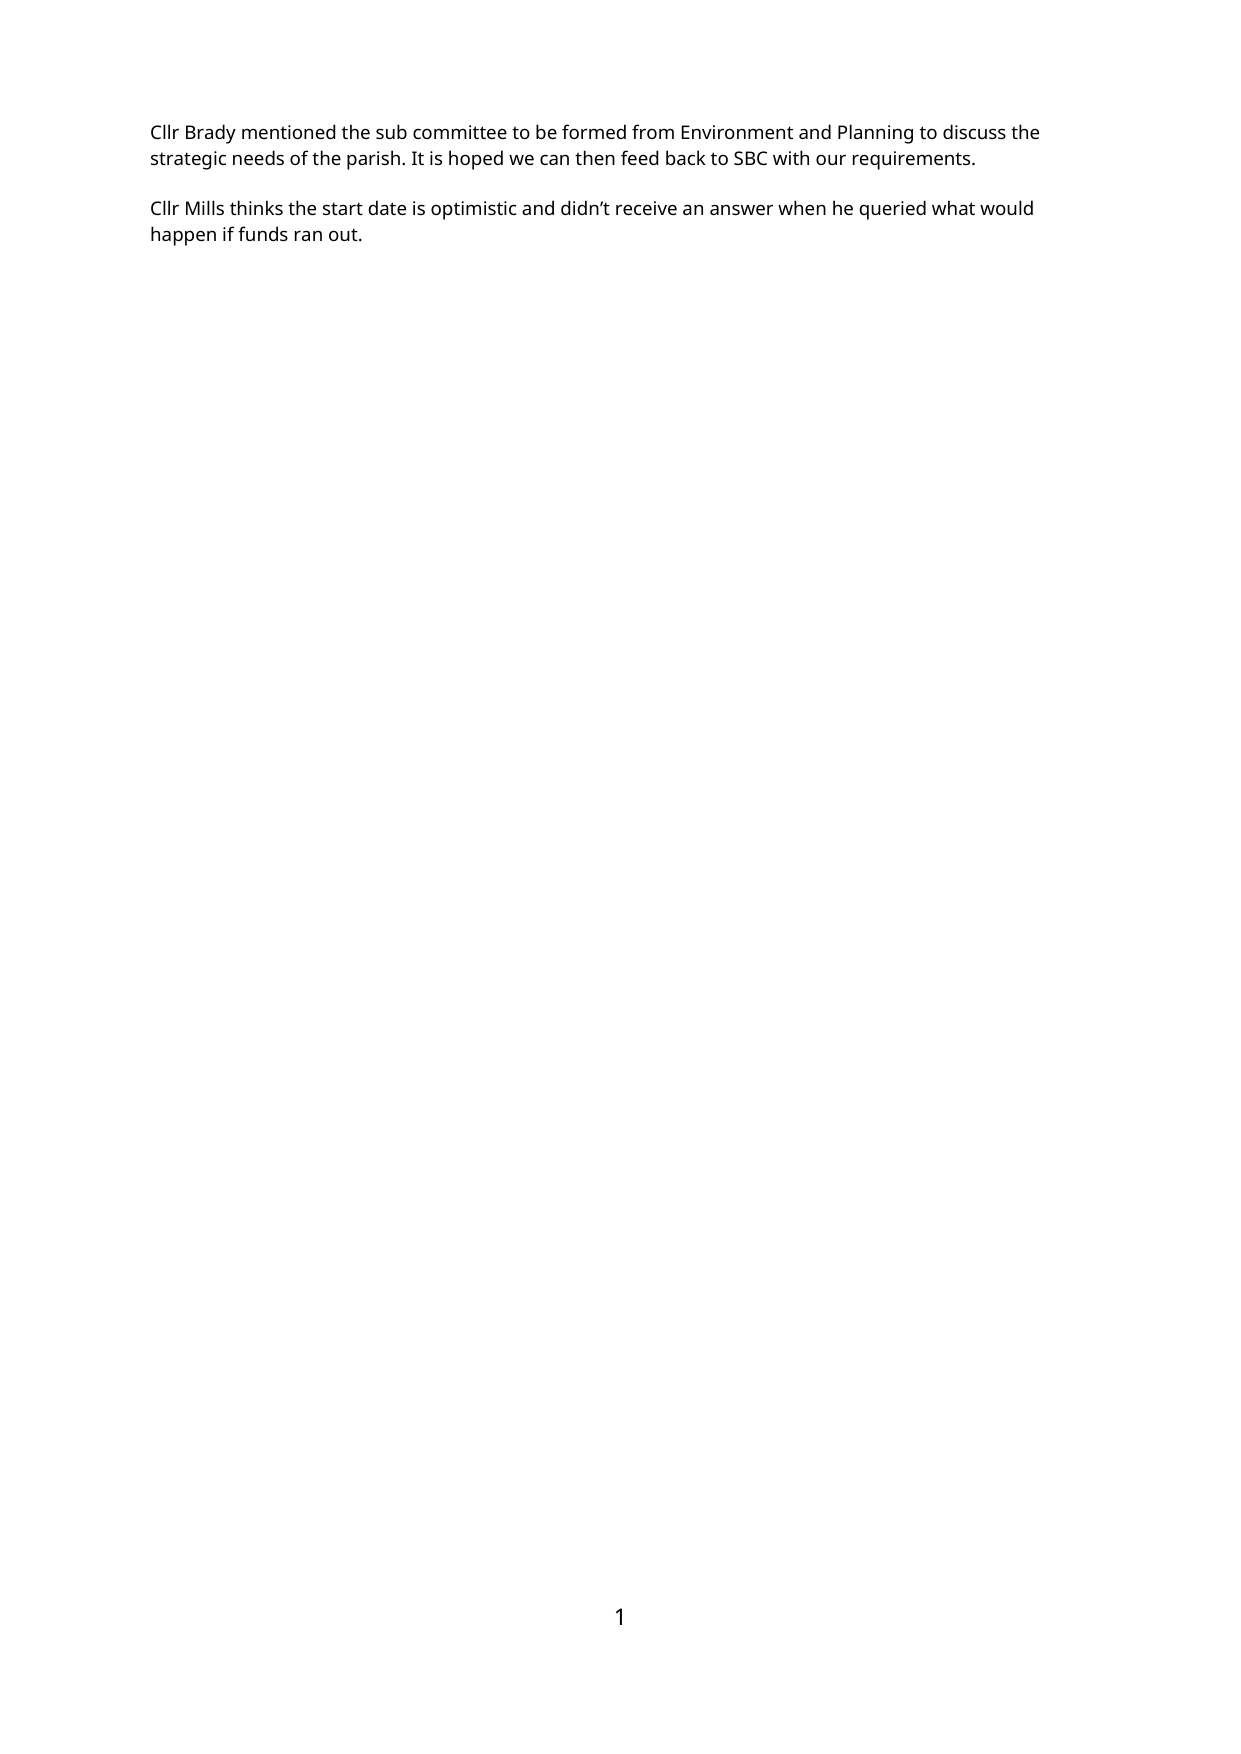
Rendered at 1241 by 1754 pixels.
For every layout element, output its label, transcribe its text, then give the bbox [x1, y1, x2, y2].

text Cllr Mills thinks the start date is optimistic and didn’t receive an answer when he queried what would happen if funds ran out. [150, 196, 1077, 247]
text Cllr Brady mentioned the sub committee to be formed from Environment and Planning to discuss the strategic needs of the parish. It is hoped we can then feed back to SBC with our requirements. [150, 119, 1091, 170]
